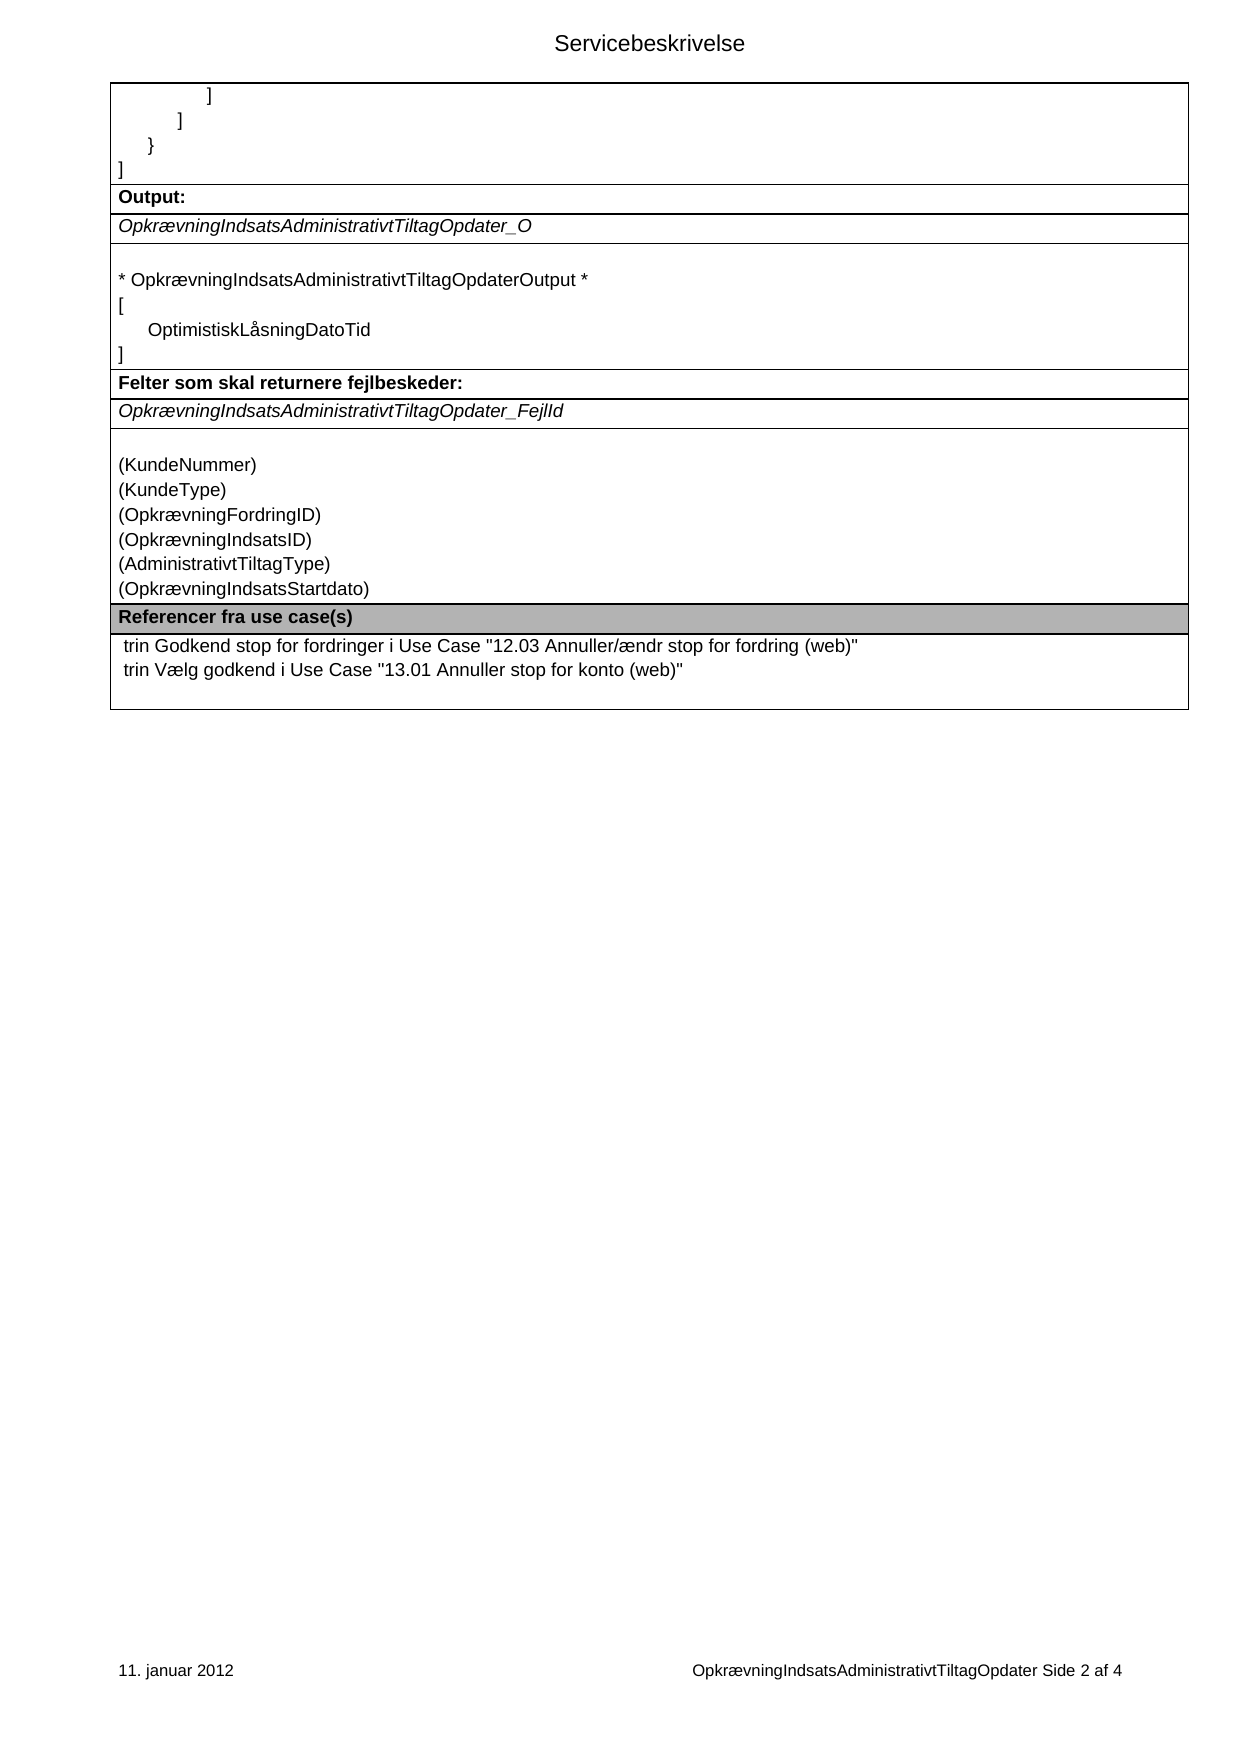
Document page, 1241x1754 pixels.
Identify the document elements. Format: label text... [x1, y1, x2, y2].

table_cell * OpkrævningIndsatsAdministrativtTiltagOpdaterOutput * [ OptimistiskLåsningDatoTid ] [111, 244, 1188, 369]
table_cell (KundeNummer) (KundeType) (OpkrævningFordringID) (OpkrævningIndsatsID) (AdministrativtTiltagType) (OpkrævningIndsatsStartdato) [111, 429, 1188, 603]
table_cell OpkrævningIndsatsAdministrativtTiltagOpdater_FejlId [111, 400, 1188, 428]
table_cell trin Godkend stop for fordringer i Use Case "12.03 Annuller/ændr stop for fordring (web)" trin Vælg godkend i Use Case "13.01 Annuller stop for konto (web)" [111, 635, 1188, 709]
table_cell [111, 84, 1188, 183]
table_cell Referencer fra use case(s) [111, 605, 1188, 633]
table_cell OpkrævningIndsatsAdministrativtTiltagOpdater_O [111, 215, 1188, 242]
table_cell Felter som skal returnere fejlbeskeder: [111, 370, 1188, 398]
table_cell Output: [111, 185, 1188, 213]
